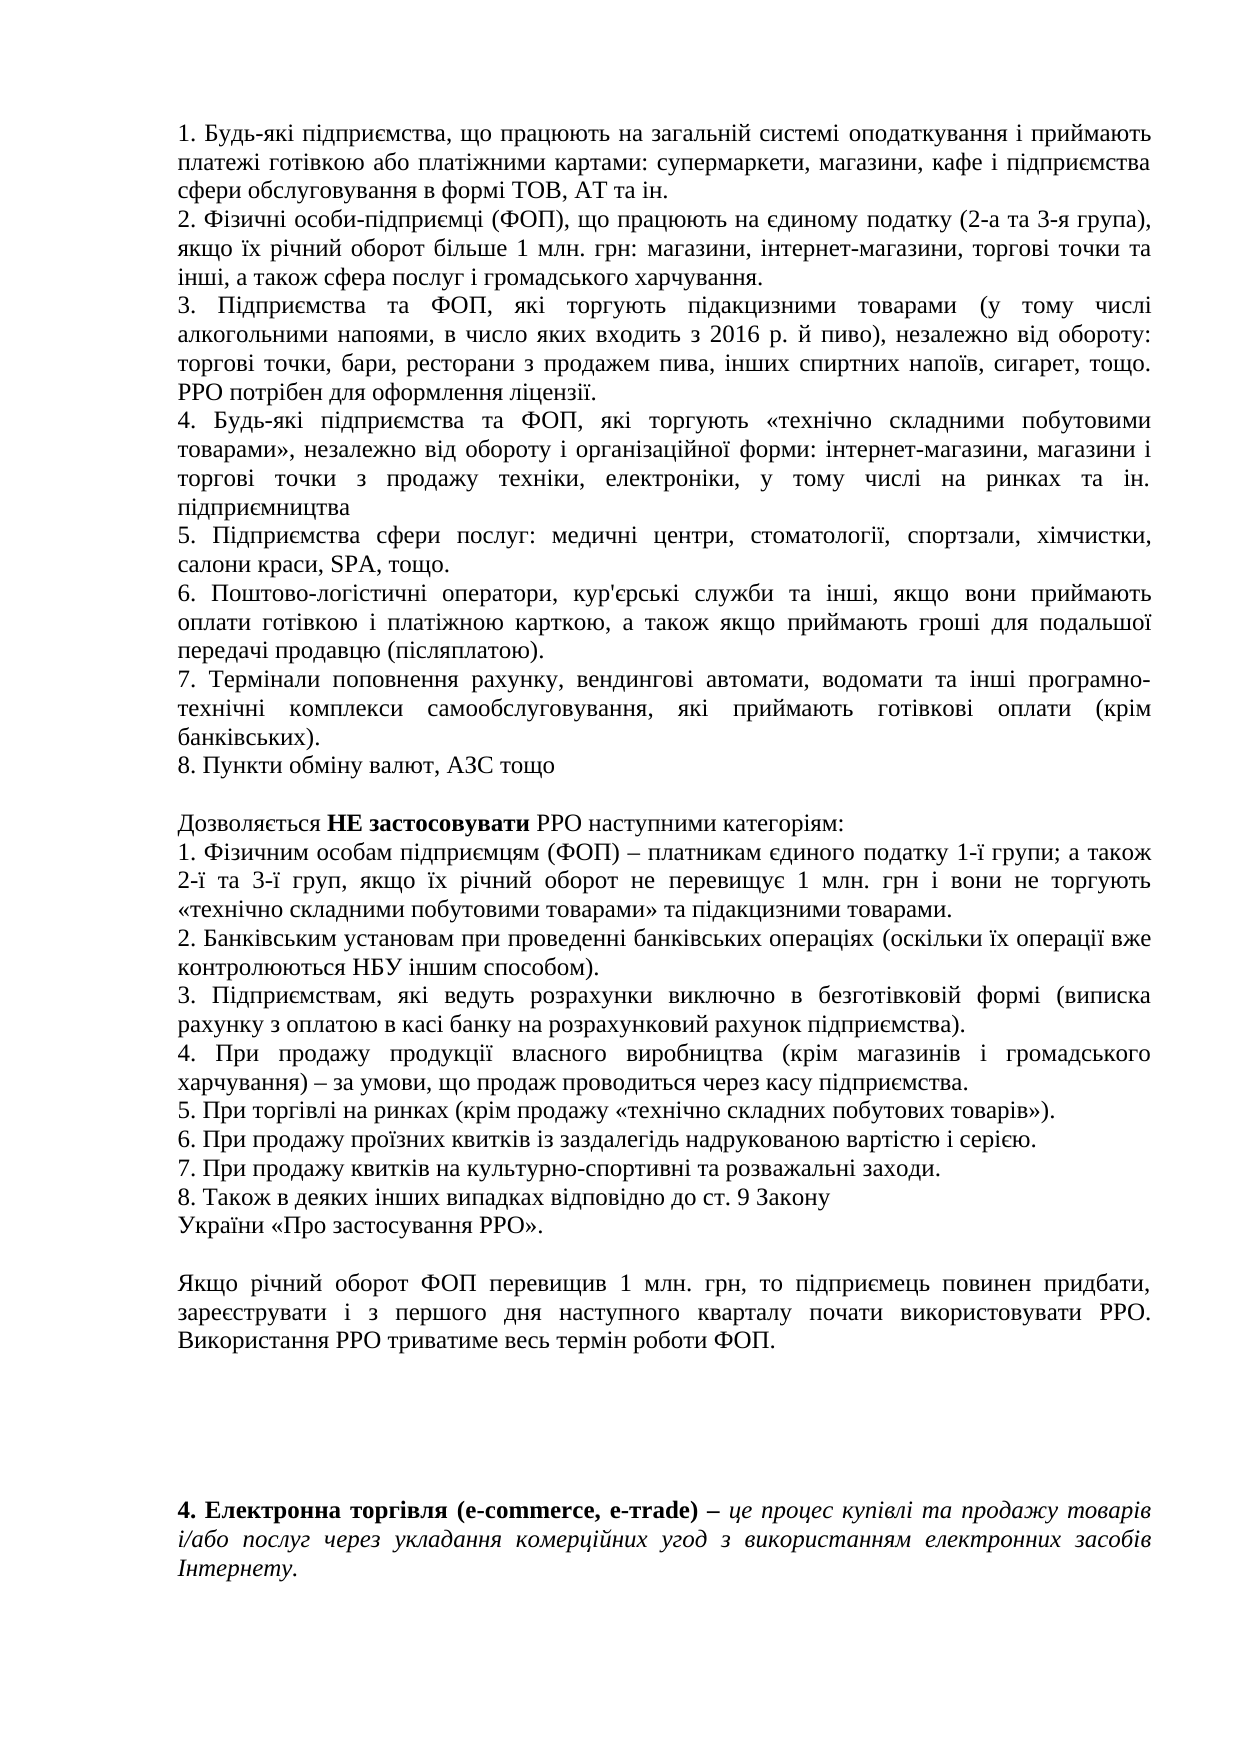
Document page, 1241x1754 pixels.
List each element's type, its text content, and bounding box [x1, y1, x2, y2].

text 8. Пункти обміну валют, АЗС тощо [177, 751, 1152, 779]
text 1. Будь-які підприємства, що працюють на загальній системі оподаткування і приймають платежі готівкою або платіжними картами: супермаркети, магазини, кафе і підприємства сфери обслуговування в формі ТОВ, АТ та ін. [177, 118, 1152, 204]
text 8. Також в деяких інших випадках відповідно до ст. 9 Закону [177, 1182, 1152, 1211]
text 4. Будь-які підприємства та ФОП, які торгують «технічно складними побутовими товарами», незалежно від обороту і організаційної форми: інтернет-магазини, магазини і торгові точки з продажу техніки, електроніки, у тому числі на ринках та ін. підприємництва [177, 406, 1152, 521]
text 5. Підприємства сфери послуг: медичні центри, стоматології, спортзали, хімчистки, салони краси, SPA, тощо. [177, 521, 1152, 578]
text 6. При продажу проїзних квитків із заздалегідь надрукованою вартістю і серією. [177, 1124, 1152, 1153]
text 7. Термінали поповнення рахунку, вендингові автомати, водомати та інші програмно-технічні комплекси самообслуговування, які приймають готівкові оплати (крім банківських). [177, 664, 1152, 751]
text 7. При продажу квитків на культурно-спортивні та розважальні заходи. [177, 1153, 1152, 1182]
text 4. Електронна торгівля (e-сommerce, e-тrade) – це процес купівлі та продажу товарів і/або послуг через укладання комерційних угод з використанням електронних засобів Інтернету. [177, 1495, 1152, 1581]
text Дозволяється НЕ застосовувати РРО наступними категоріям: [177, 808, 1152, 837]
text 5. При торгівлі на ринках (крім продажу «технічно складних побутових товарів»). [177, 1096, 1152, 1124]
text 6. Поштово-логістичні оператори, кур'єрські служби та інші, якщо вони приймають оплати готівкою і платіжною карткою, а також якщо приймають гроші для подальшої передачі продавцю (післяплатою). [177, 578, 1152, 664]
text 4. При продажу продукції власного виробництва (крім магазинів і громадського харчування) – за умови, що продаж проводиться через касу підприємства. [177, 1038, 1152, 1096]
text України «Про застосування РРО». [177, 1211, 1152, 1239]
text 2. Фізичні особи-підприємці (ФОП), що працюють на єдиному податку (2-а та 3-я група), якщо їх річний оборот більше 1 млн. грн: магазини, інтернет-магазини, торгові точки та інші, а також сфера послуг і громадського харчування. [177, 204, 1152, 291]
text 3. Підприємства та ФОП, які торгують підакцизними товарами (у тому числі алкогольними напоями, в число яких входить з 2016 р. й пиво), незалежно від обороту: торгові точки, бари, ресторани з продажем пива, інших спиртних напоїв, сигарет, тощо. РРО потрібен для оформлення ліцензії. [177, 291, 1152, 406]
text 2. Банківським установам при проведенні банківських операціях (оскільки їх операції вже контролюються НБУ іншим способом). [177, 923, 1152, 981]
text 1. Фізичним особам підприємцям (ФОП) – платникам єдиного податку 1-ї групи; а також 2-ї та 3-ї груп, якщо їх річний оборот не перевищує 1 млн. грн і вони не торгують «технічно складними побутовими товарами» та підакцизними товарами. [177, 837, 1152, 923]
text Якщо річний оборот ФОП перевищив 1 млн. грн, то підприємець повинен придбати, зареєструвати і з першого дня наступного кварталу почати використовувати РРО. Використання РРО триватиме весь термін роботи ФОП. [177, 1268, 1152, 1354]
text 3. Підприємствам, які ведуть розрахунки виключно в безготівковій формі (виписка рахунку з оплатою в касі банку на розрахунковий рахунок підприємства). [177, 981, 1152, 1038]
